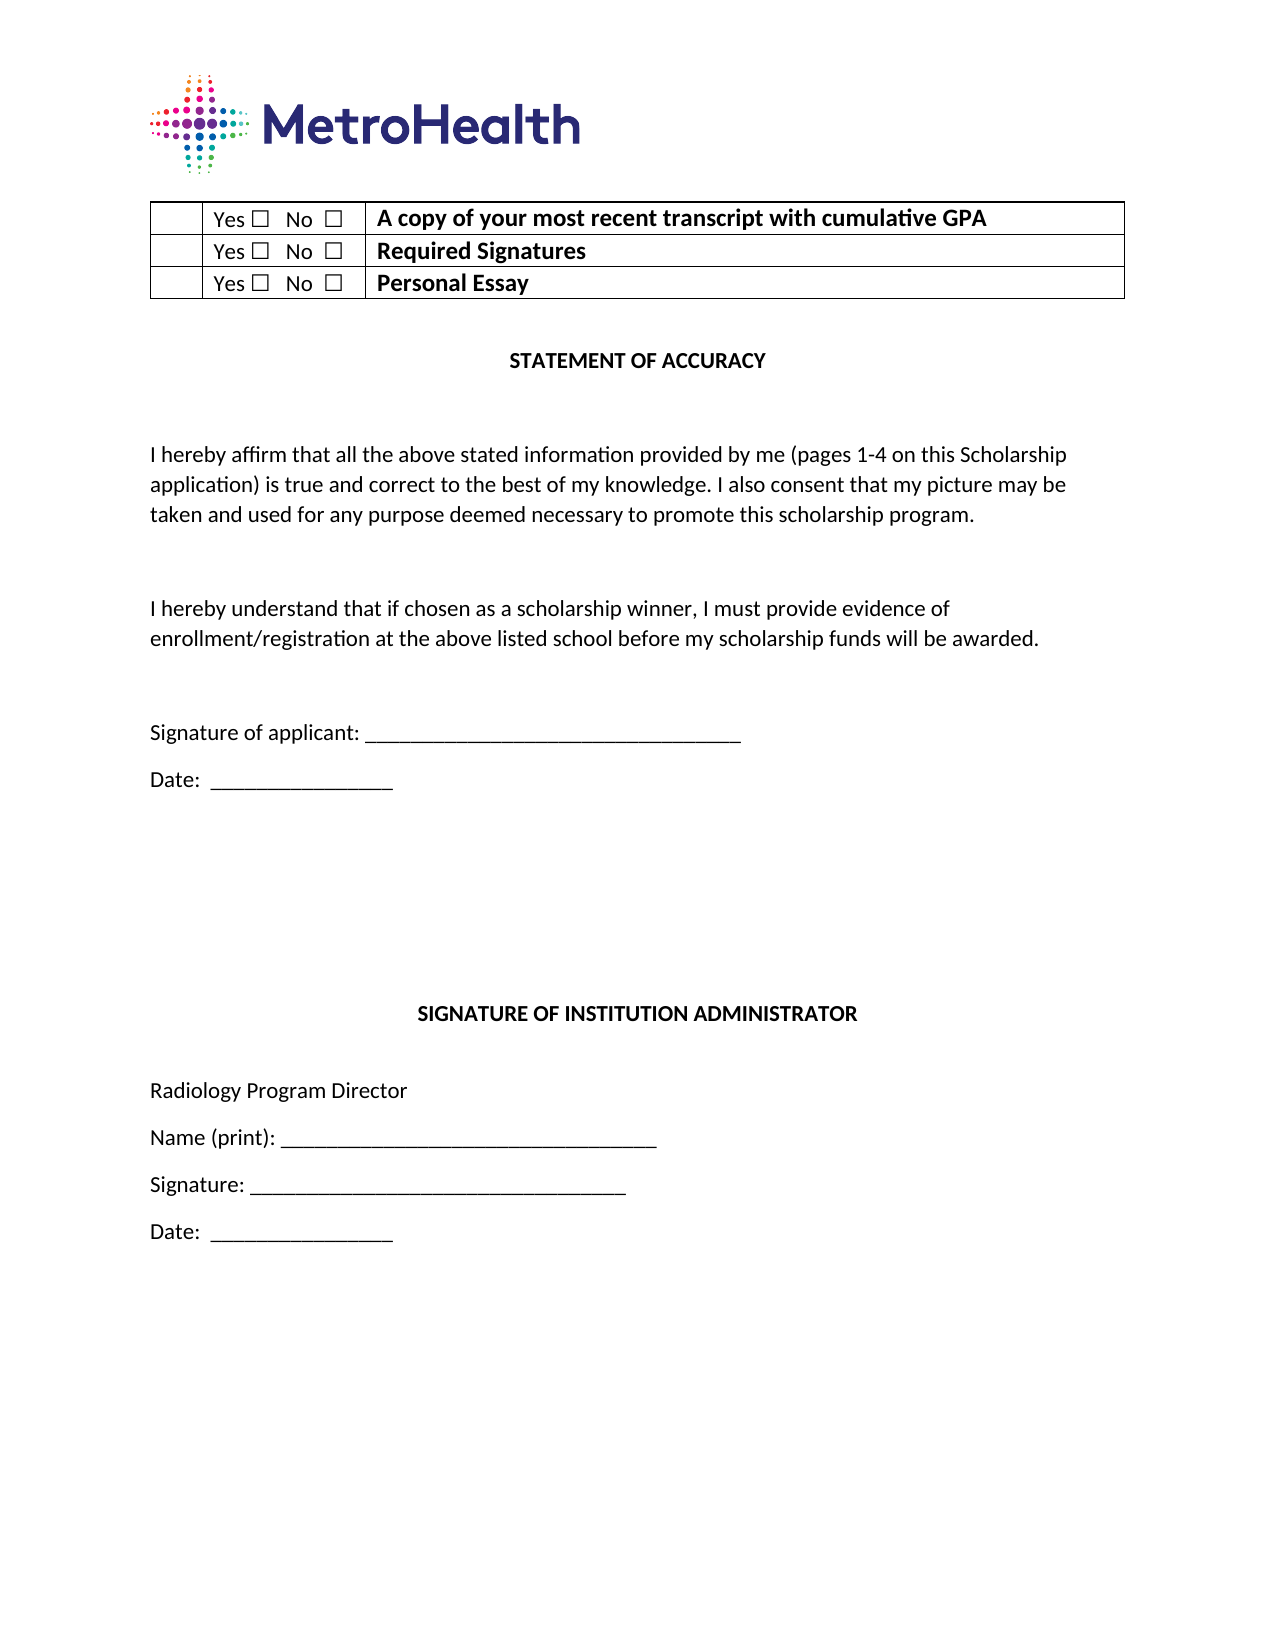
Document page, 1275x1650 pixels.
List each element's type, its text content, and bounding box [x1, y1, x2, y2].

text Signature: _________________________________ [150, 1170, 1125, 1198]
text STATEMENT OF ACCURACY [150, 346, 1125, 374]
text Date: ________________ [150, 765, 1125, 793]
text Signature of applicant: _________________________________ [150, 718, 1125, 746]
table_cell [151, 267, 202, 298]
text I hereby affirm that all the above stated information provided by me (pages 1-4 on this Scholarship application) is true and correct to the best of my knowledge. I also consent that my picture may be taken and used for any purpose deemed necessary to promote this scholarship program. [150, 440, 1125, 528]
table_cell Personal Essay [366, 267, 1124, 298]
table_cell [151, 235, 202, 266]
table_cell Required Signatures [366, 235, 1124, 266]
text Name (print): _________________________________ [150, 1123, 1125, 1151]
table_cell Yes No [203, 235, 365, 266]
picture [150, 75, 580, 174]
table_cell Yes No [203, 267, 365, 298]
text SIGNATURE OF INSTITUTION ADMINISTRATOR [150, 999, 1125, 1027]
table_cell [151, 203, 202, 234]
text I hereby understand that if chosen as a scholarship winner, I must provide evidence of enrollment/registration at the above listed school before my scholarship funds will be awarded. [150, 594, 1125, 652]
table_cell A copy of your most recent transcript with cumulative GPA [366, 203, 1124, 234]
text Radiology Program Director [150, 1046, 1125, 1104]
text Date: ________________ [150, 1217, 1125, 1245]
table_cell Yes No [203, 203, 365, 234]
